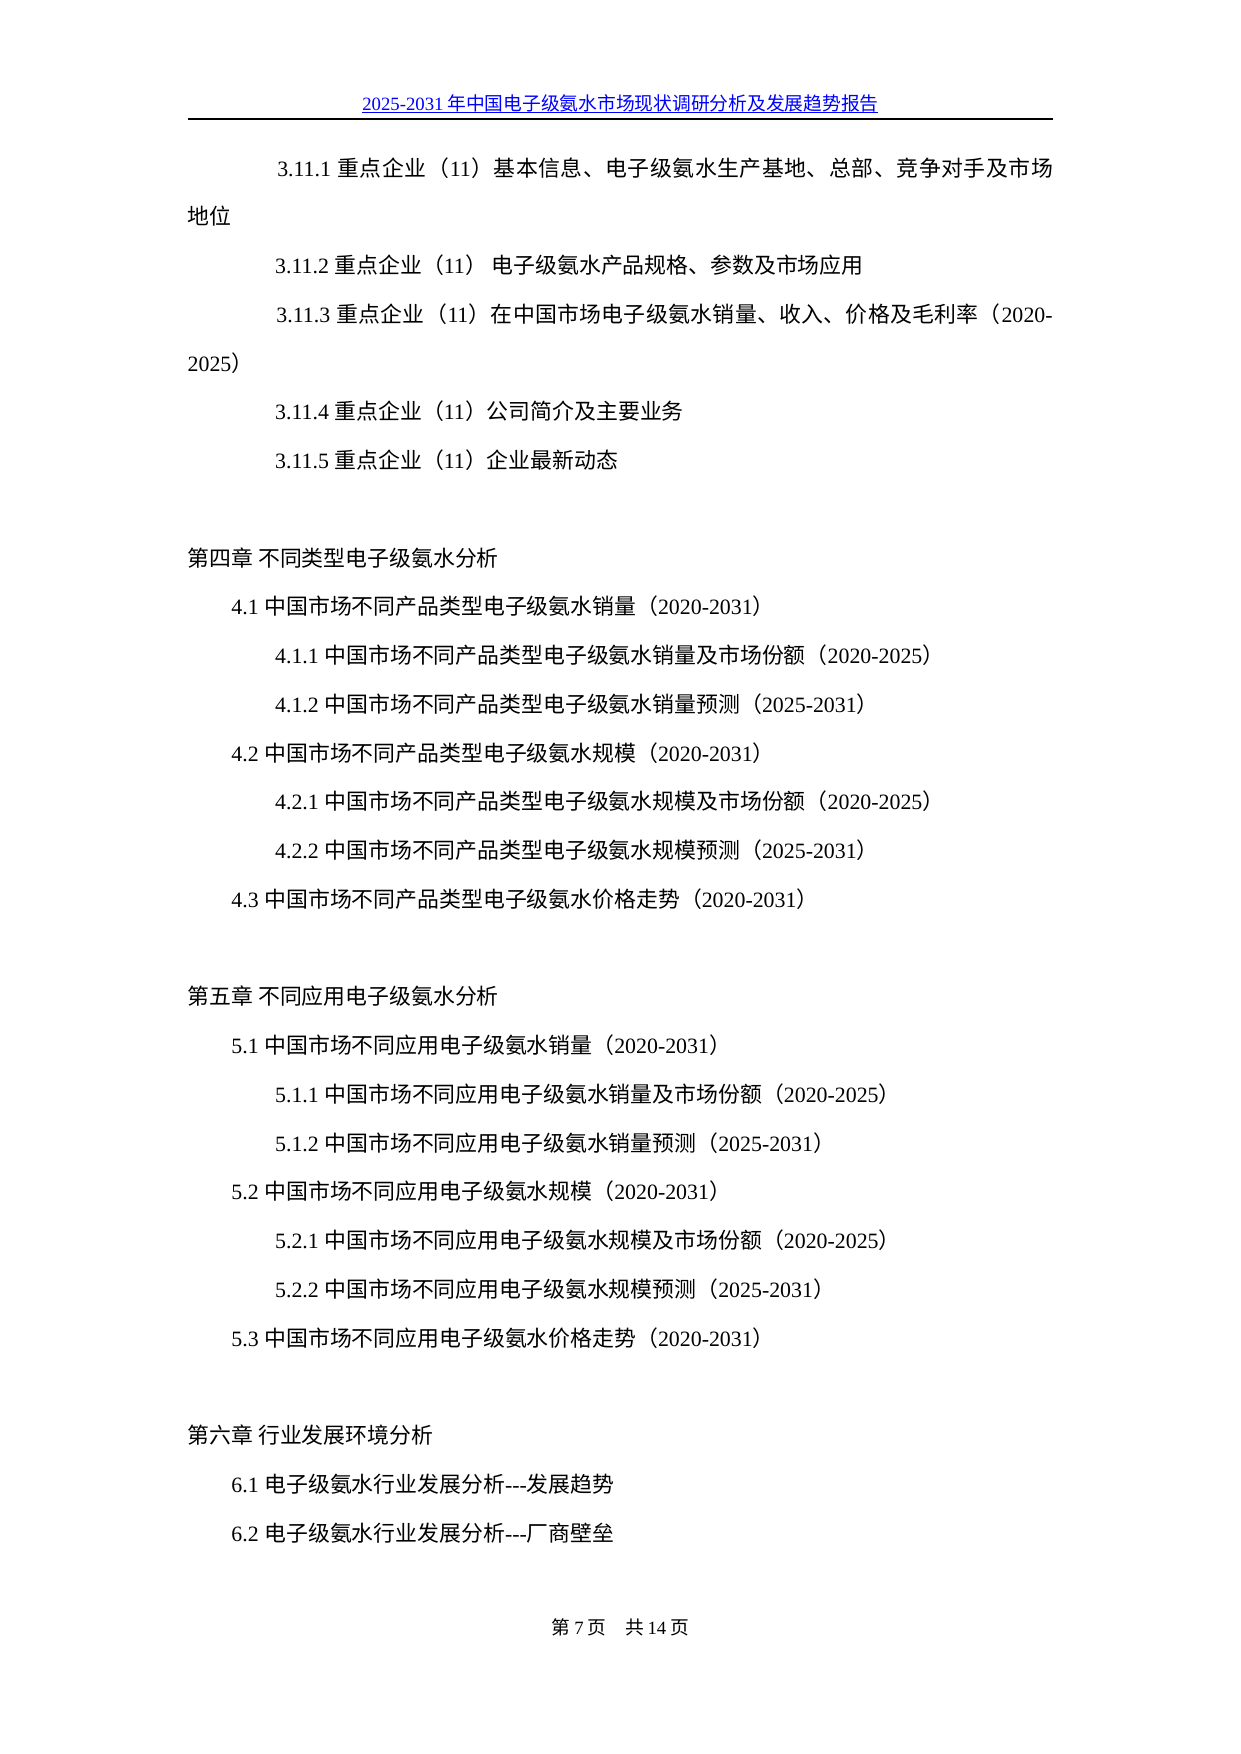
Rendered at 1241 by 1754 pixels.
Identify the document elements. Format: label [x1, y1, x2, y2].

text [187, 150, 1053, 1548]
